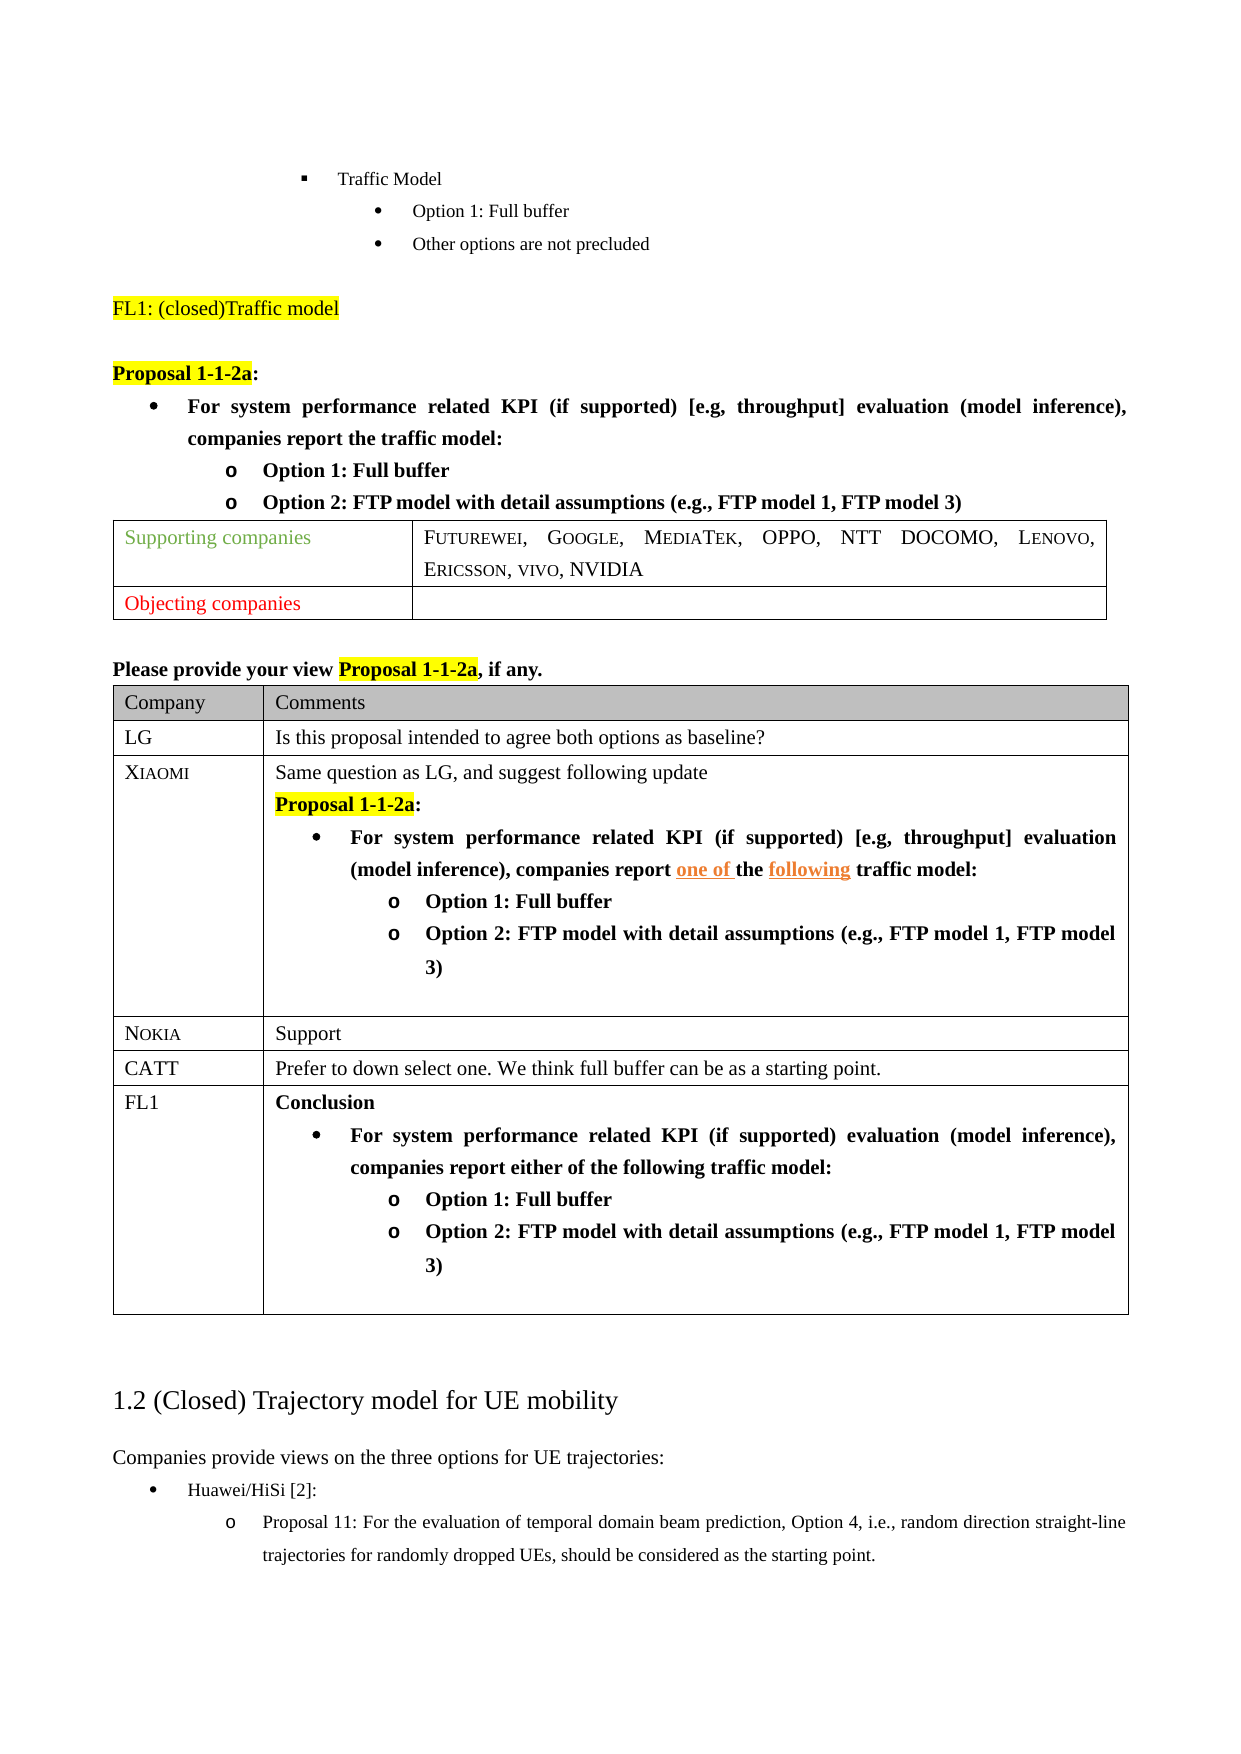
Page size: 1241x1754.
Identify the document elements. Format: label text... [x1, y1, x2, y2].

table_cell Is this proposal intended to agree both options as baseline? [264, 721, 1128, 754]
table_cell Support [264, 1017, 1128, 1050]
list Option 1: Full buffer [375, 194, 1128, 227]
text FL1: (closed)Traffic model [112, 292, 1128, 324]
subtitle 1.2 (Closed) Trajectory model for UE mobility [112, 1384, 1128, 1416]
table_cell Conclusion For system performance related KPI (if supported) evaluation (model inference), companies report either of the following traffic model: Option 1: Full buffer Option 2: FTP model with detail assumptions (e.g., FTP model 1, FTP model 3) [264, 1086, 1128, 1313]
list Huawei/HiSi [2]: [150, 1474, 1128, 1506]
list Proposal 11: For the evaluation of temporal domain beam prediction, Option 4, i.e., random direction straight-line trajectories for randomly dropped UEs, should be considered as the starting point. [225, 1506, 1128, 1571]
table_cell Same question as LG, and suggest following update Proposal 1-1-2a: For system performance related KPI (if supported) [e.g, throughput] evaluation (model inference), companies report one of the following traffic model: Option 1: Full buffer Option 2: FTP model with detail assumptions (e.g., FTP model 1, FTP model 3) [264, 756, 1128, 1016]
table_header Company [114, 686, 263, 720]
table_cell CATT [114, 1051, 263, 1085]
table_cell LG [114, 721, 263, 754]
table_header Comments [264, 686, 1128, 720]
text Companies provide views on the three options for UE trajectories: [112, 1441, 1128, 1474]
table_cell Nokia [114, 1017, 263, 1050]
table_header Supporting companies [114, 521, 412, 586]
text Please provide your view Proposal 1-1-2a, if any. [112, 653, 1128, 685]
table_header Futurewei, Google, MediaTek, OPPO, NTT DOCOMO, Lenovo, Ericsson, vivo, NVIDIA [413, 521, 1106, 586]
text Proposal 1-1-2a: [112, 357, 1128, 389]
table_cell FL1 [114, 1086, 263, 1313]
list Traffic Model [300, 162, 1128, 194]
list Option 2: FTP model with detail assumptions (e.g., FTP model 1, FTP model 3) [225, 487, 1128, 519]
table_cell Objecting companies [114, 587, 412, 619]
list Other options are not precluded [375, 227, 1128, 259]
table_cell Xiaomi [114, 756, 263, 1016]
list Option 1: Full buffer [225, 454, 1128, 487]
list For system performance related KPI (if supported) [e.g, throughput] evaluation (model inference), companies report the traffic model: [150, 389, 1128, 454]
table_cell [413, 587, 1106, 619]
table_cell Prefer to down select one. We think full buffer can be as a starting point. [264, 1051, 1128, 1085]
